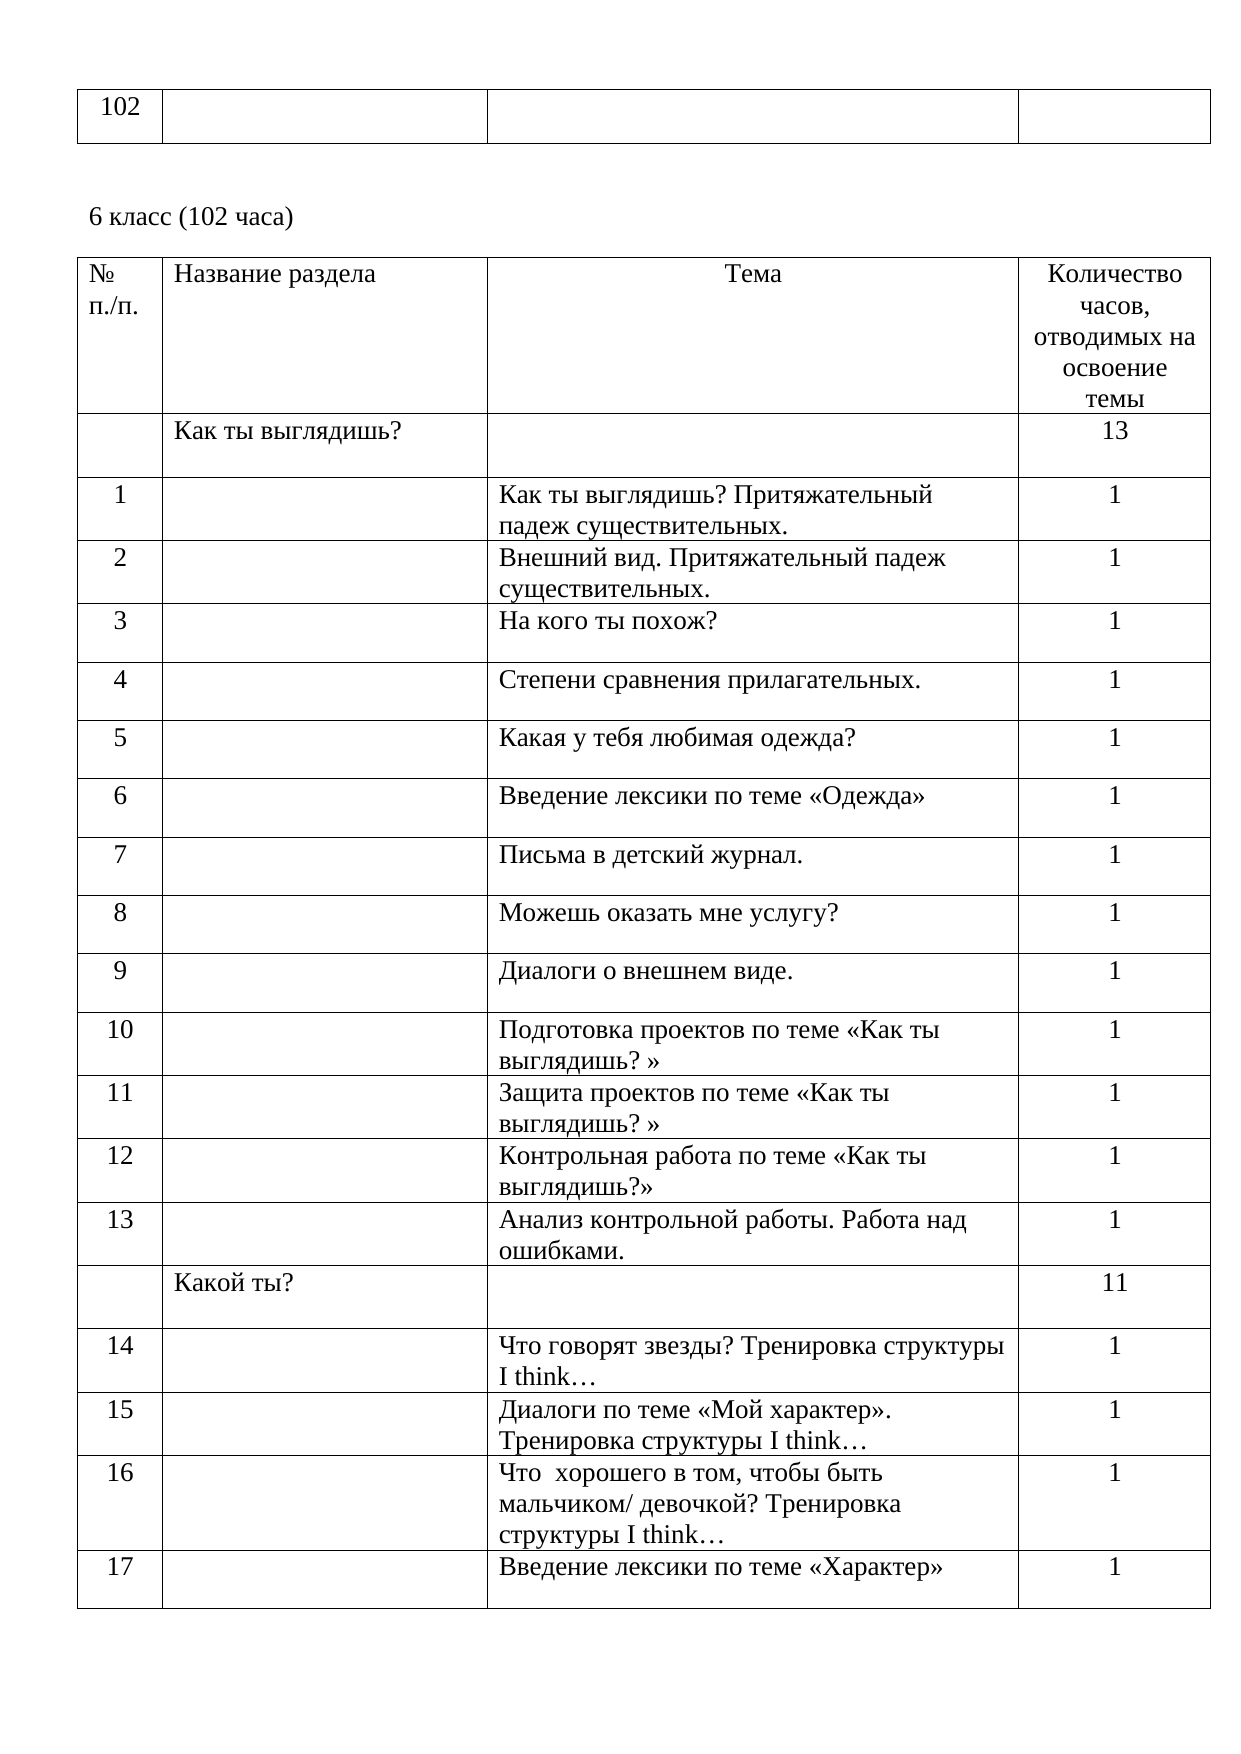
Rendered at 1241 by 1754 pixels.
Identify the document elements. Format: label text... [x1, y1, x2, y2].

table_cell [163, 721, 487, 778]
table_cell 6 [78, 779, 162, 837]
table_cell [163, 896, 487, 953]
table_cell 3 [78, 604, 162, 662]
table_cell 11 [78, 1076, 162, 1138]
table_cell [163, 1456, 487, 1549]
table_cell 9 [78, 954, 162, 1012]
table_cell 1 [1019, 541, 1210, 603]
table_cell [163, 478, 487, 540]
table_cell [488, 414, 1018, 477]
table_cell [163, 954, 487, 1012]
table_cell Что хорошего в том, чтобы быть мальчиком/ девочкой? Тренировка структуры I think… [488, 1456, 1018, 1549]
table_cell Что говорят звезды? Тренировка структуры I think… [488, 1329, 1018, 1392]
table_cell 1 [1019, 478, 1210, 540]
table_cell 1 [1019, 1203, 1210, 1265]
table_cell Защита проектов по теме «Как ты выглядишь? » [488, 1076, 1018, 1138]
table_cell [163, 1139, 487, 1202]
table_cell 1 [1019, 1139, 1210, 1202]
table_cell 2 [1019, 90, 1210, 142]
table_cell 1 [1019, 663, 1210, 720]
table_cell Внешний вид. Притяжательный падеж существительных. [488, 541, 1018, 603]
table_cell 1 [1019, 896, 1210, 953]
table_cell Анализ контрольной работы. Работа над ошибками. [488, 1203, 1018, 1265]
table_cell 12 [78, 1139, 162, 1202]
table_cell 1 [1019, 1551, 1210, 1608]
table_cell [163, 604, 487, 662]
table_cell 1 [78, 478, 162, 540]
table_cell 1 [1019, 1013, 1210, 1075]
table_cell 1 [1019, 1076, 1210, 1138]
table_cell 2 [78, 541, 162, 603]
table_cell [163, 663, 487, 720]
table_cell Письма в детский журнал. [488, 838, 1018, 895]
table_cell [78, 1266, 162, 1328]
table_cell [163, 541, 487, 603]
table_cell 1 [1019, 1393, 1210, 1455]
table_cell Диалоги по теме «Мой характер». Тренировка структуры I think… [488, 1393, 1018, 1455]
table_cell 17 [78, 1551, 162, 1608]
table_cell Диалоги о внешнем виде. [488, 954, 1018, 1012]
table_cell Как ты выглядишь? Притяжательный падеж существительных. [488, 478, 1018, 540]
table_cell [163, 90, 487, 142]
table_cell [163, 1551, 487, 1608]
table_cell Контрольная работа по теме «Как ты выглядишь?» [488, 1139, 1018, 1202]
table_cell 16 [78, 1456, 162, 1549]
table_cell 7 [78, 838, 162, 895]
table_cell Можешь оказать мне услугу? [488, 896, 1018, 953]
table_cell Введение лексики по теме «Одежда» [488, 779, 1018, 837]
table_header Тема [488, 258, 1018, 413]
table_cell 1 [1019, 604, 1210, 662]
table_cell [163, 1203, 487, 1265]
table_cell Какая у тебя любимая одежда? [488, 721, 1018, 778]
table_cell 5 [78, 721, 162, 778]
table_cell 1 [1019, 1329, 1210, 1392]
table_cell Введение лексики по теме «Характер» [488, 1551, 1018, 1608]
table_cell [163, 779, 487, 837]
table_cell 13 [1019, 414, 1210, 477]
table_cell [163, 1013, 487, 1075]
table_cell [488, 90, 1018, 142]
table_cell 10 [78, 1013, 162, 1075]
table_header Количество часов, отводимых на освоение темы [1019, 258, 1210, 413]
table_cell 11 [1019, 1266, 1210, 1328]
table_cell 1 [1019, 838, 1210, 895]
table_header № п./п. [78, 258, 162, 413]
table_cell 15 [78, 1393, 162, 1455]
table_cell [163, 838, 487, 895]
table_cell [163, 1076, 487, 1138]
table_cell 13 [78, 1203, 162, 1265]
table_cell На кого ты похож? [488, 604, 1018, 662]
table_cell Подготовка проектов по теме «Как ты выглядишь? » [488, 1013, 1018, 1075]
table_cell [488, 1266, 1018, 1328]
table_cell 1 [1019, 954, 1210, 1012]
table_cell 4 [78, 663, 162, 720]
table_cell 1 [1019, 1456, 1210, 1549]
table_cell [163, 1329, 487, 1392]
table_header Название раздела [163, 258, 487, 413]
table_cell 1 [1019, 721, 1210, 778]
table_cell 14 [78, 1329, 162, 1392]
table_cell Какой ты? [163, 1266, 487, 1328]
table_cell Степени сравнения прилагательных. [488, 663, 1018, 720]
table_cell 101-102 [78, 90, 162, 142]
table_cell 8 [78, 896, 162, 953]
table_cell [78, 414, 162, 477]
table_cell Как ты выглядишь? [163, 414, 487, 477]
table_cell 1 [1019, 779, 1210, 837]
text 6 класс (102 часа) [89, 200, 1152, 231]
table_cell [163, 1393, 487, 1455]
